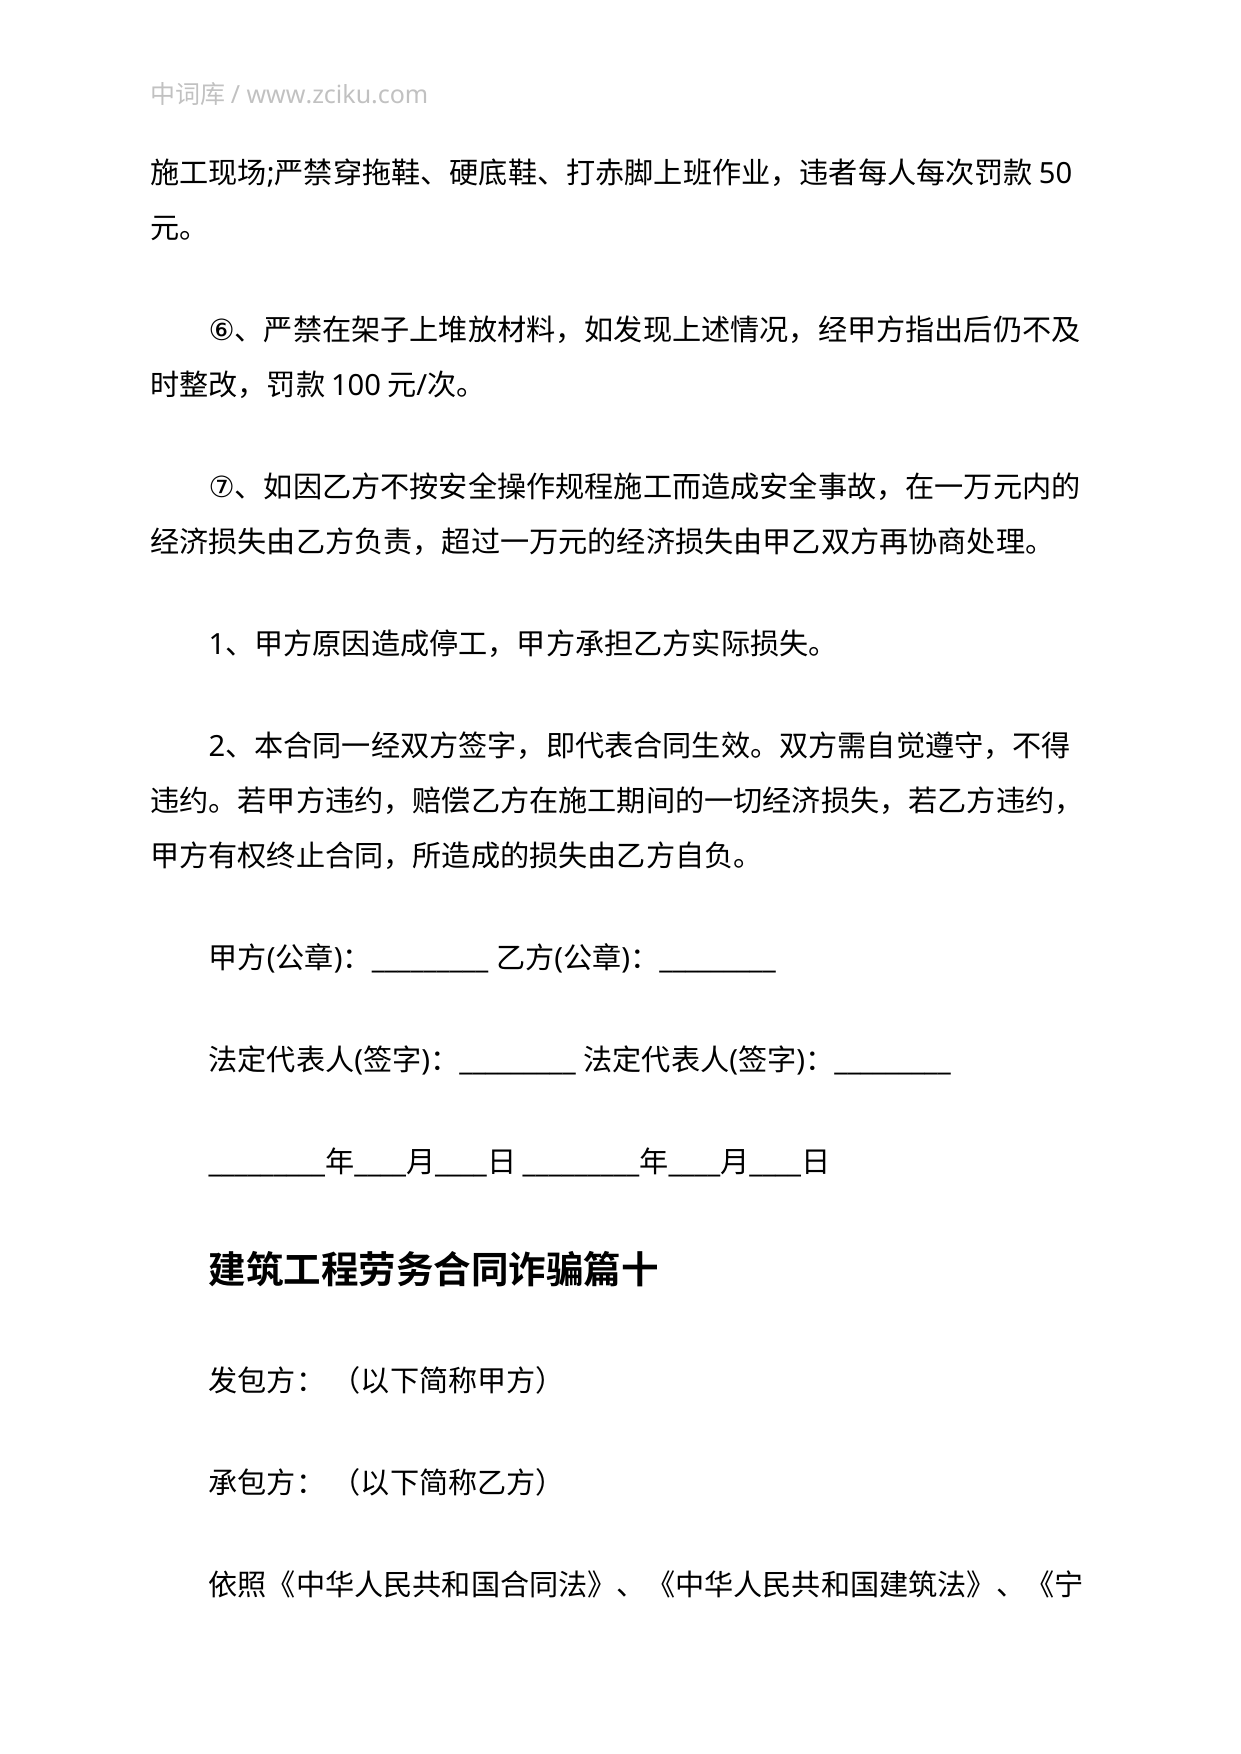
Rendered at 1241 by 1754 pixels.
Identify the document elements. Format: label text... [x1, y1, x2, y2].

text _________年____月____日 _________年____月____日 [150, 1138, 1090, 1181]
text 建筑工程劳务合同诈骗篇十 [150, 1240, 1090, 1294]
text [150, 1561, 1090, 1603]
text 发包方： （以下简称甲方） [150, 1357, 1090, 1400]
text ⑦、如因乙方不按安全操作规程施工而造成安全事故，在一万元内的经济损失由乙方负责，超过一万元的经济损失由甲乙双方再协商处理。 [150, 464, 1090, 561]
text 法定代表人(签字)：_________ 法定代表人(签字)：_________ [150, 1036, 1090, 1078]
text 1、甲方原因造成停工，甲方承担乙方实际损失。 [150, 621, 1090, 663]
text 承包方： （以下简称乙方） [150, 1459, 1090, 1502]
text 2、本合同一经双方签字，即代表合同生效。双方需自觉遵守，不得违约。若甲方违约，赔偿乙方在施工期间的一切经济损失，若乙方违约，甲方有权终止合同，所造成的损失由乙方自负。 [150, 722, 1090, 875]
text 甲方(公章)：_________ 乙方(公章)：_________ [150, 934, 1090, 977]
text ⑥、严禁在架子上堆放材料，如发现上述情况，经甲方指出后仍不及时整改，罚款100元/次。 [150, 307, 1090, 404]
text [150, 150, 1090, 247]
